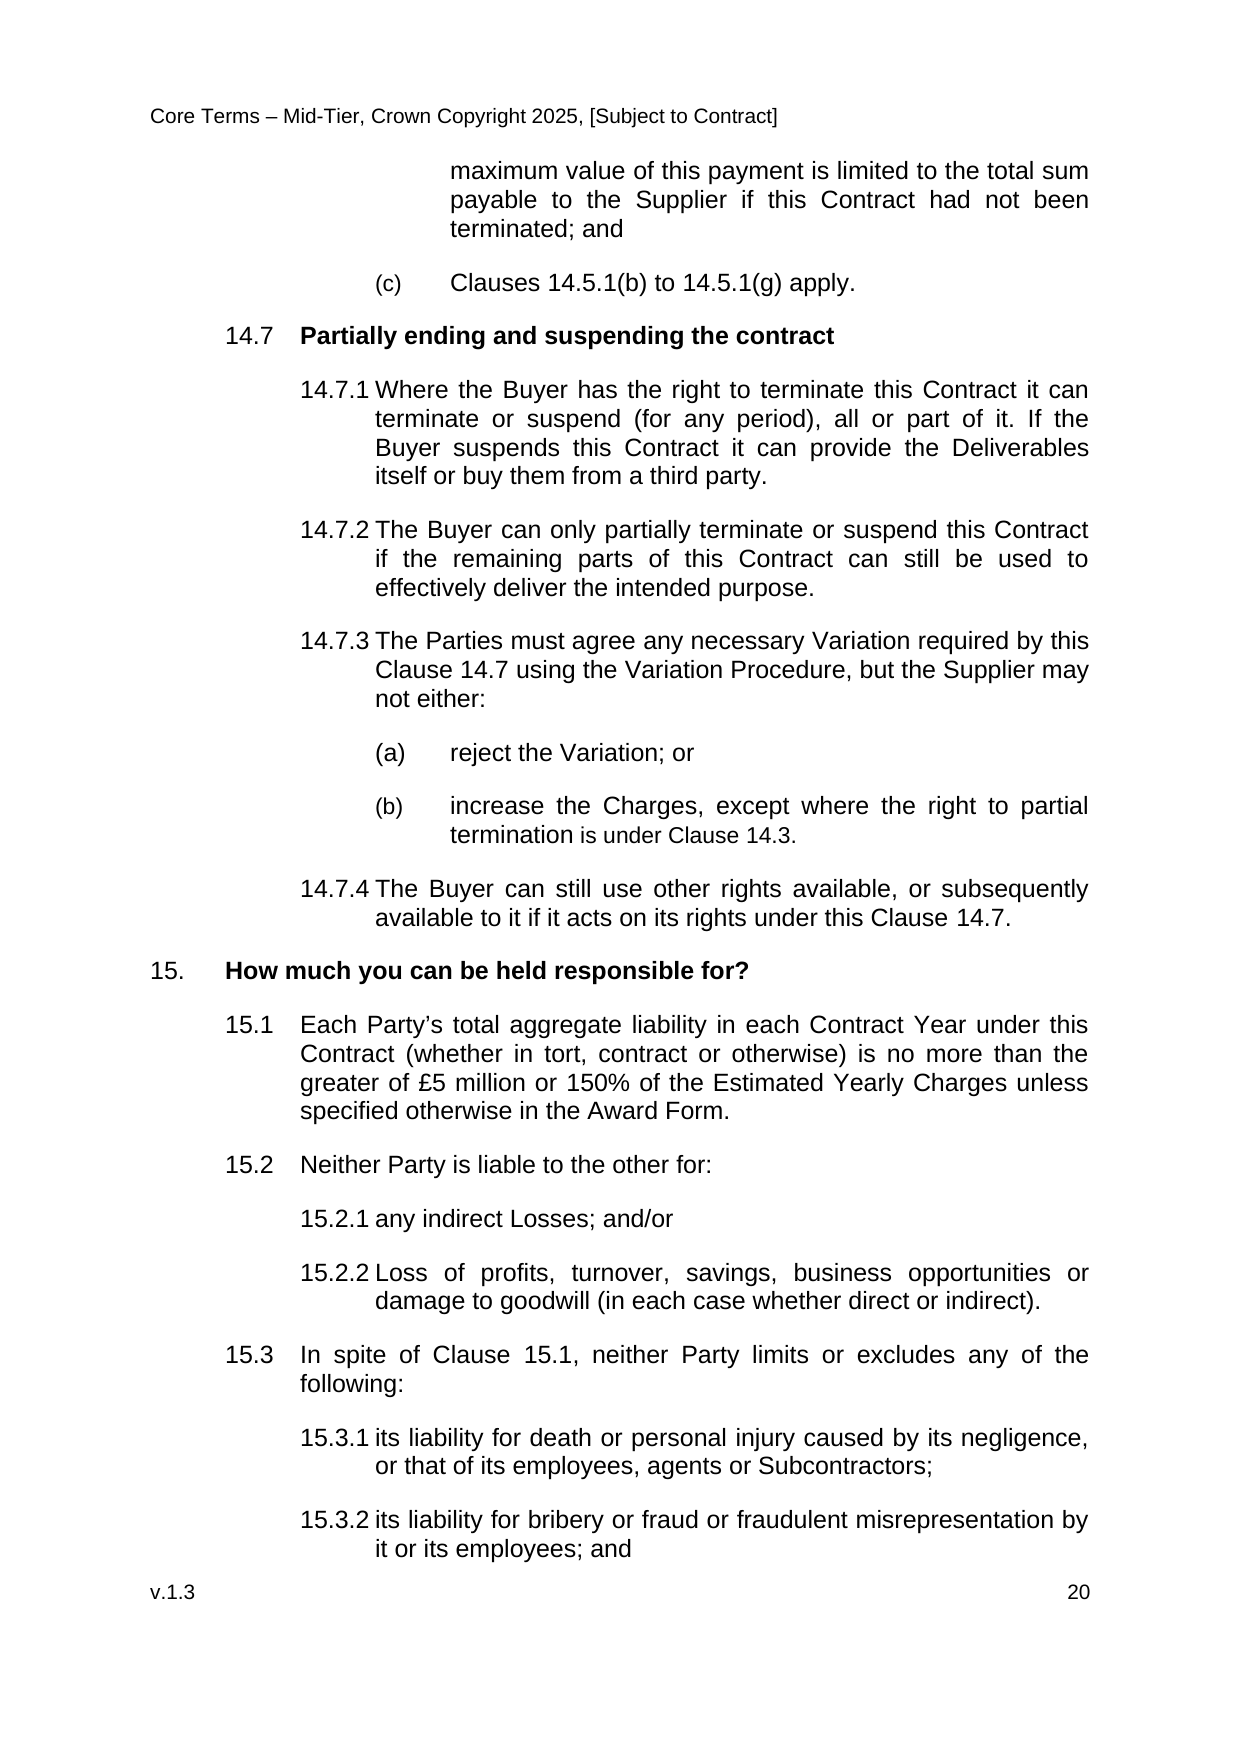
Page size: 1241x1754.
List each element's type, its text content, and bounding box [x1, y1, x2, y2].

text Neither Party is liable to the other for: [225, 1150, 1090, 1179]
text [375, 156, 1090, 243]
text its liability for bribery or fraud or fraudulent misrepresentation by it or its employees; and [300, 1505, 1090, 1563]
subtitle How much you can be held responsible for? [150, 956, 1090, 985]
text Where the Buyer has the right to terminate this Contract it can terminate or suspend (for any period), all or part of it. If the Buyer suspends this Contract it can provide the Deliverables itself or buy them from a third party. [300, 375, 1090, 490]
text reject the Variation; or [375, 738, 1090, 766]
text its liability for death or personal injury caused by its negligence, or that of its employees, agents or Subcontractors; [300, 1423, 1090, 1480]
text The Buyer can still use other rights available, or subsequently available to it if it acts on its rights under this Clause 14.7. [300, 874, 1090, 931]
text In spite of Clause 15.1, neither Party limits or excludes any of the following: [225, 1340, 1090, 1398]
text Each Party’s total aggregate liability in each Contract Year under this Contract (whether in tort, contract or otherwise) is no more than the greater of £5 million or 150% of the Estimated Yearly Charges unless specified otherwise in the Award Form. [225, 1010, 1090, 1125]
text Clauses 14.5.1(b) to 14.5.1(g) apply. [375, 268, 1090, 296]
text Partially ending and suspending the contract [225, 321, 1090, 350]
text any indirect Losses; and/or [300, 1204, 1090, 1233]
text increase the Charges, except where the right to partial termination is under Clause 14.3. [375, 791, 1090, 849]
text The Parties must agree any necessary Variation required by this Clause 14.7 using the Variation Procedure, but the Supplier may not either: [300, 626, 1090, 713]
text Loss of profits, turnover, savings, business opportunities or damage to goodwill (in each case whether direct or indirect). [300, 1258, 1090, 1315]
text The Buyer can only partially terminate or suspend this Contract if the remaining parts of this Contract can still be used to effectively deliver the intended purpose. [300, 515, 1090, 601]
